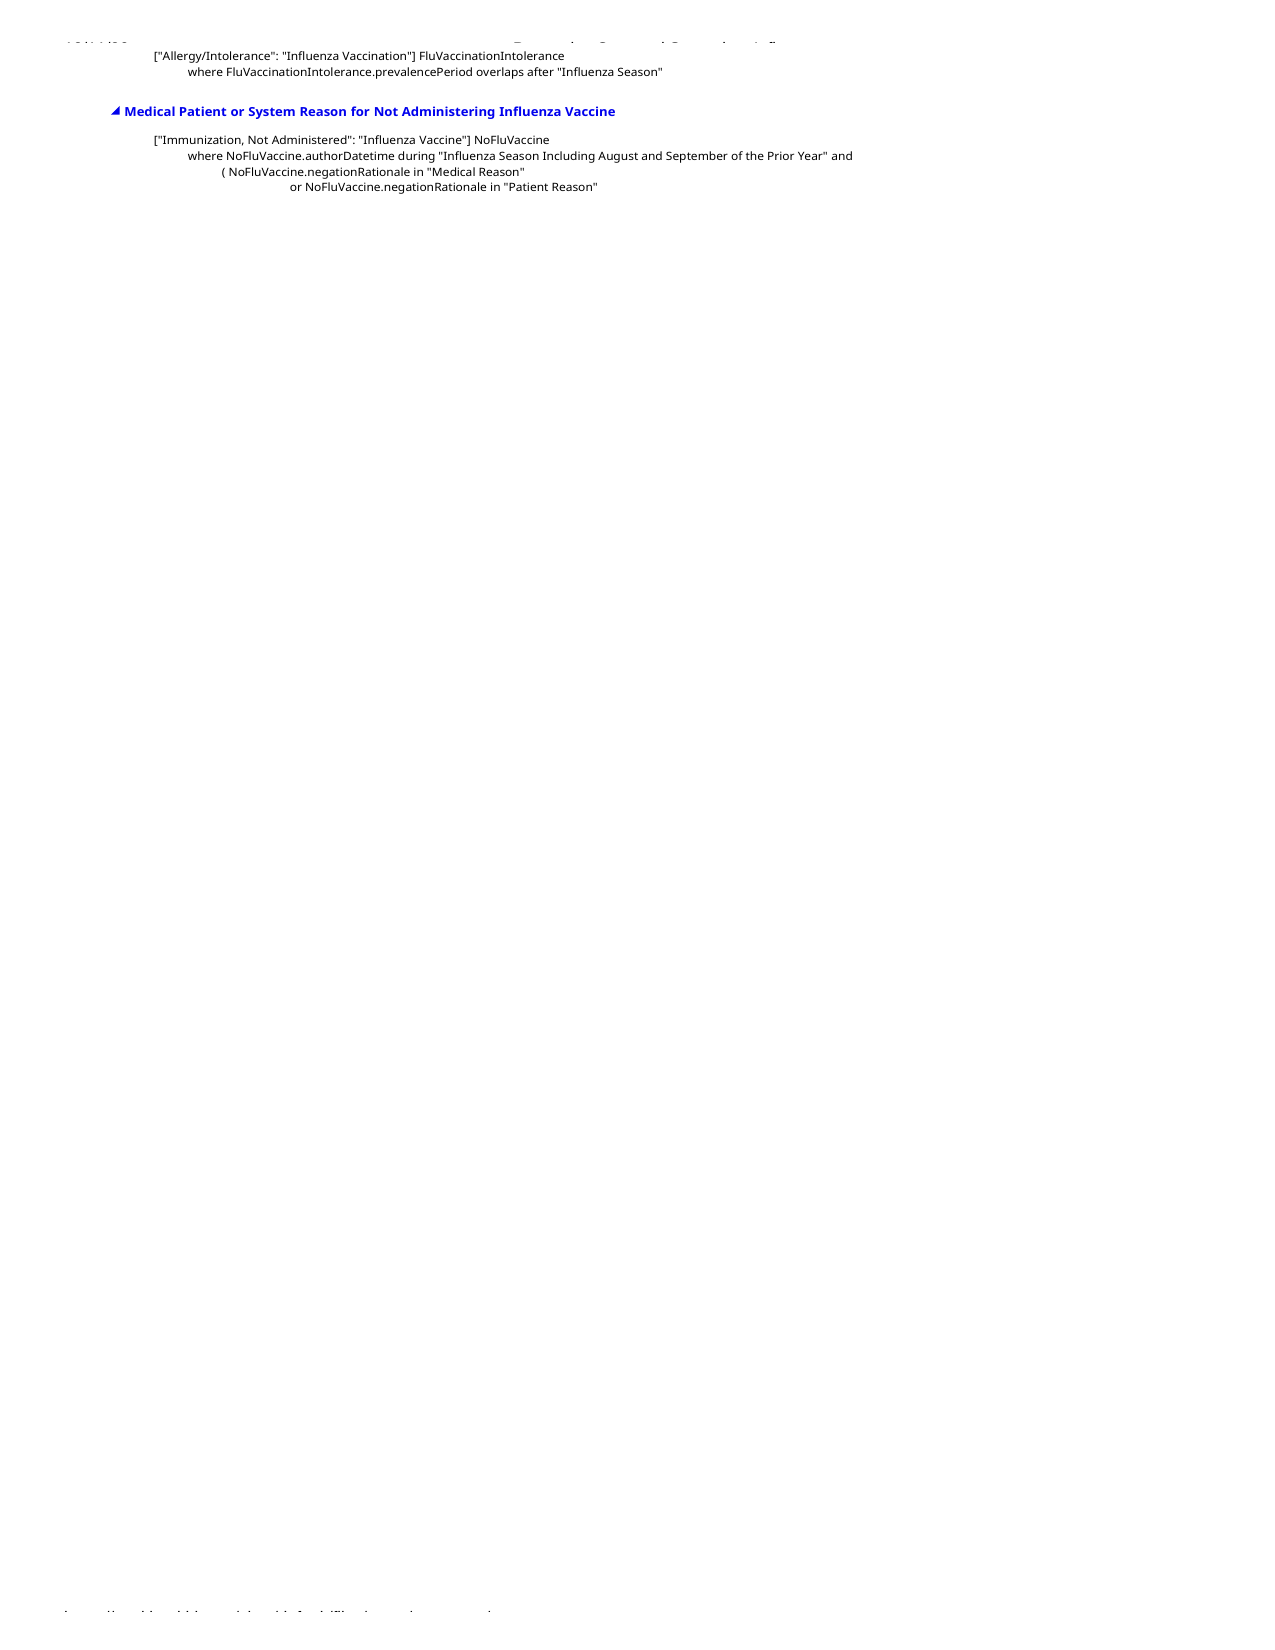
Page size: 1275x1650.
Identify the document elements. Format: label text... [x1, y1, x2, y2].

text where NoFluVaccine.authorDatetime during "Influenza Season Including August and September of the Prior Year" and ( NoFluVaccine.negationRationale in "Medical Reason" [188, 148, 879, 180]
text where FluVaccinationIntolerance.prevalencePeriod overlaps after "Influenza Season" [188, 64, 1237, 79]
text or NoFluVaccine.negationRationale in "Patient Reason" [289, 181, 1237, 194]
text ["Allergy/Intolerance": "Influenza Vaccination"] FluVaccinationIntolerance [154, 48, 1237, 63]
text Medical Patient or System Reason for Not Administering Influenza Vaccine [124, 103, 1237, 120]
text ["Immunization, Not Administered": "Influenza Vaccine"] NoFluVaccine [154, 132, 1237, 148]
